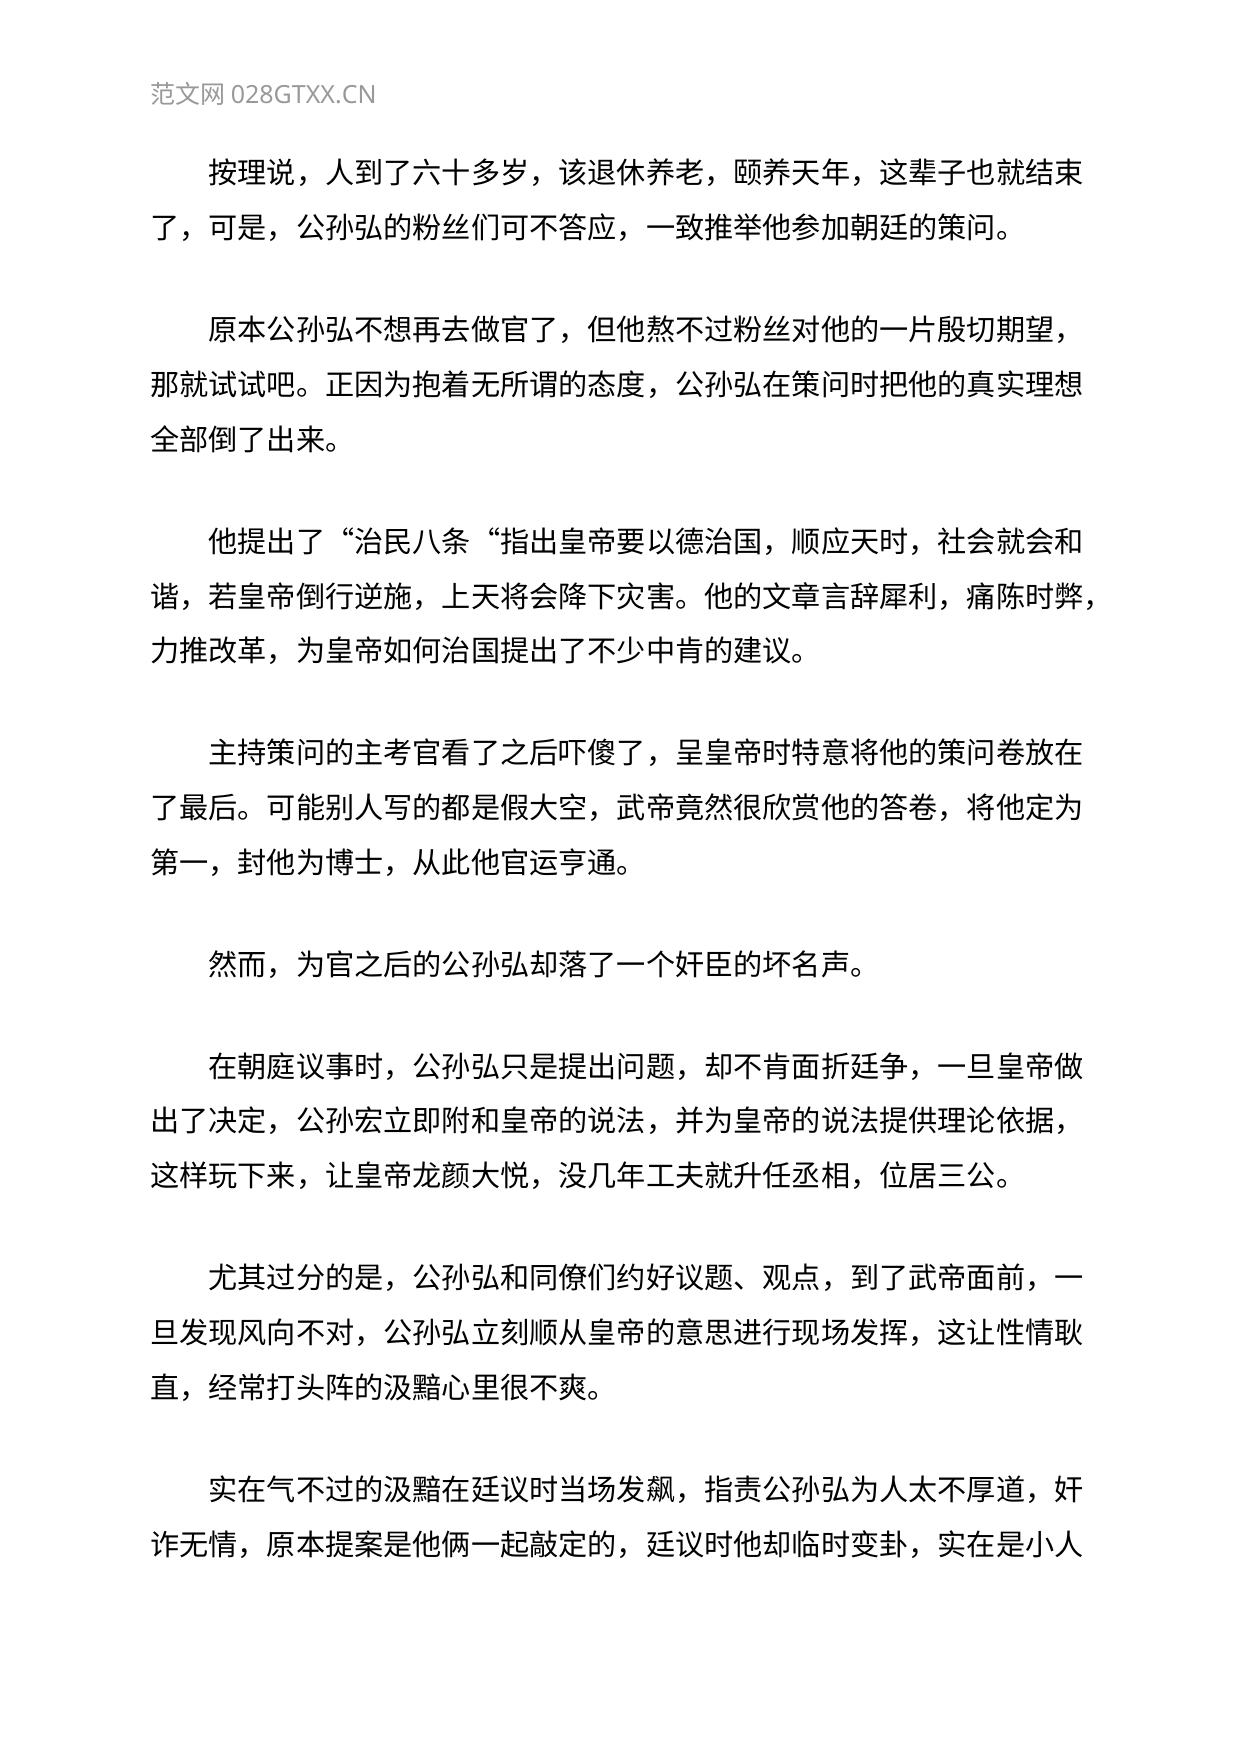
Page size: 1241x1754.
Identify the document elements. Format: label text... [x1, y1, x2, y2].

text 他提出了“治民八条“指出皇帝要以德治国，顺应天时，社会就会和谐，若皇帝倒行逆施，上天将会降下灾害。他的文章言辞犀利，痛陈时弊，力推改革，为皇帝如何治国提出了不少中肯的建议。 [150, 518, 1090, 670]
text 然而，为官之后的公孙弘却落了一个奸臣的坏名声。 [150, 941, 1090, 984]
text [150, 1466, 1090, 1563]
text 主持策问的主考官看了之后吓傻了，呈皇帝时特意将他的策问卷放在了最后。可能别人写的都是假大空，武帝竟然很欣赏他的答卷，将他定为第一，封他为博士，从此他官运亨通。 [150, 730, 1090, 882]
text 原本公孙弘不想再去做官了，但他熬不过粉丝对他的一片殷切期望，那就试试吧。正因为抱着无所谓的态度，公孙弘在策问时把他的真实理想全部倒了出来。 [150, 307, 1090, 459]
text 在朝庭议事时，公孙弘只是提出问题，却不肯面折廷争，一旦皇帝做出了决定，公孙宏立即附和皇帝的说法，并为皇帝的说法提供理论依据，这样玩下来，让皇帝龙颜大悦，没几年工夫就升任丞相，位居三公。 [150, 1043, 1090, 1195]
text 尤其过分的是，公孙弘和同僚们约好议题、观点，到了武帝面前，一旦发现风向不对，公孙弘立刻顺从皇帝的意思进行现场发挥，这让性情耿直，经常打头阵的汲黯心里很不爽。 [150, 1255, 1090, 1407]
text 按理说，人到了六十多岁，该退休养老，颐养天年，这辈子也就结束了，可是，公孙弘的粉丝们可不答应，一致推举他参加朝廷的策问。 [150, 150, 1090, 247]
